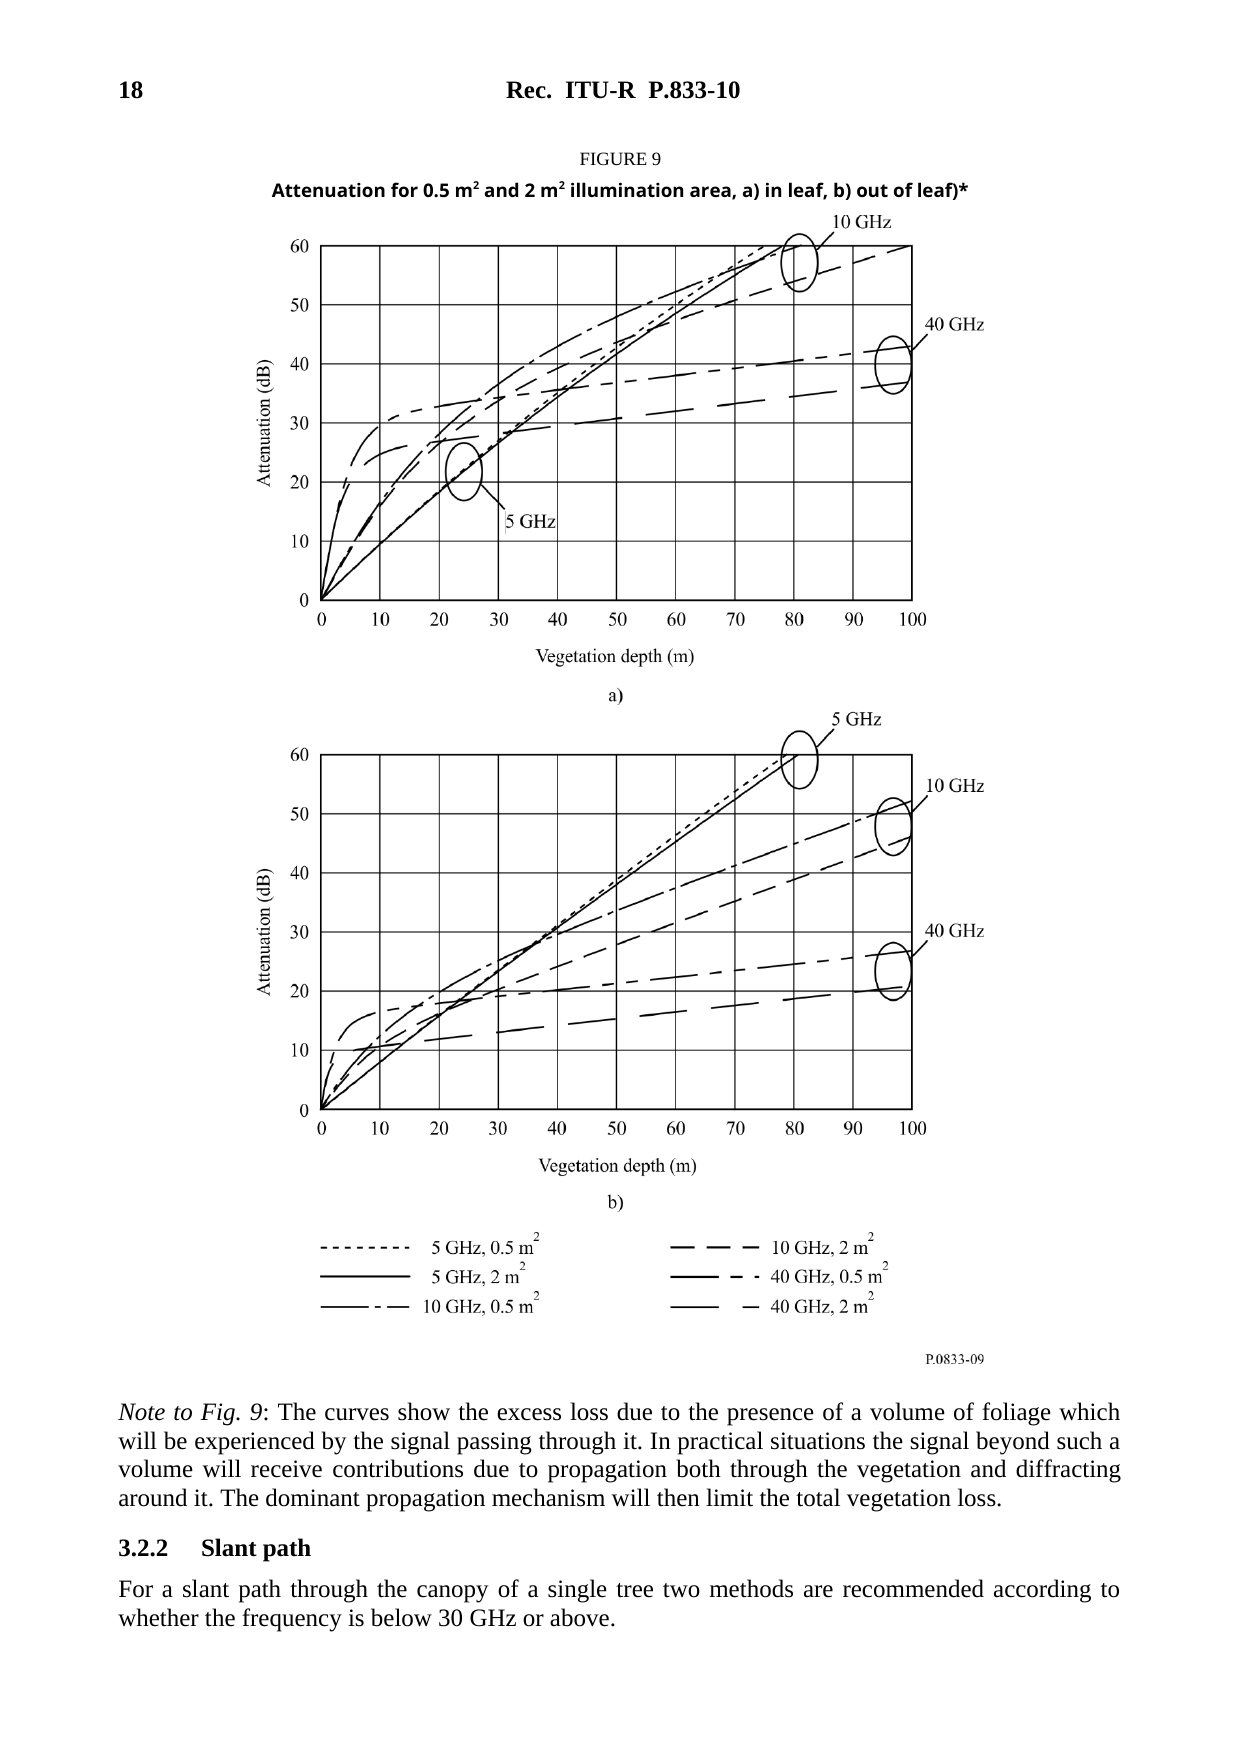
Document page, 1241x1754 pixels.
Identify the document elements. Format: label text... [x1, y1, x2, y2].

text For a slant path through the canopy of a single tree two methods are recommended according to whether the frequency is below 30 GHz or above. [118, 1574, 1122, 1632]
title Attenuation for 0.5 m2 and 2 m2 illumination area, a) in leaf, b) out of leaf)* [118, 178, 1122, 203]
picture [256, 215, 984, 1364]
text FIGURE 9 [118, 148, 1122, 169]
title Note to Fig. 9: The curves show the excess loss due to the presence of a volume of foliage which will be experienced by the signal passing through it. In practical situations the signal beyond such a volume will receive contributions due to propagation both through the vegetation and diffracting around it. The dominant propagation mechanism will then limit the total vegetation loss. [118, 1397, 1122, 1512]
subtitle 3.2.2 Slant path [118, 1533, 1122, 1562]
